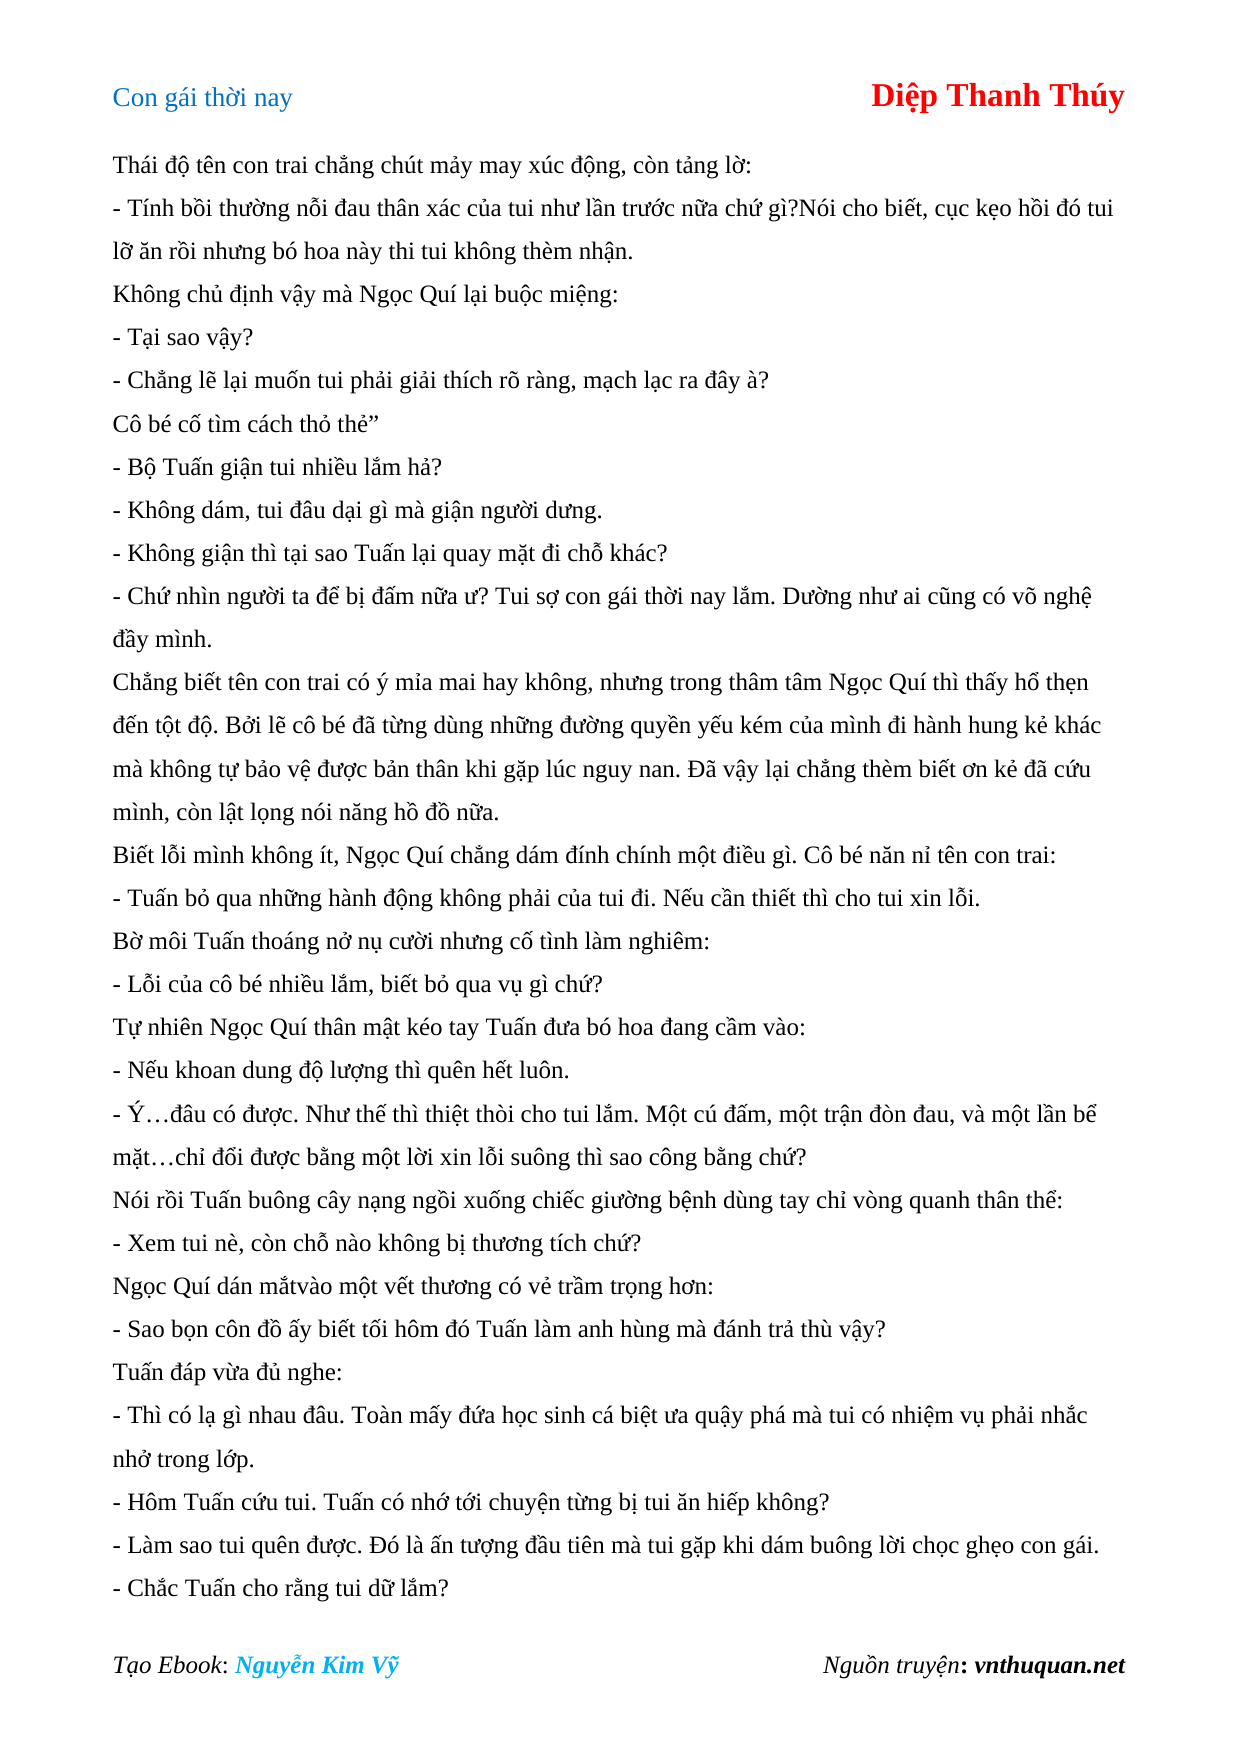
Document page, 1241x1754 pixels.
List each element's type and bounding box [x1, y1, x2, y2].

text [112, 150, 1128, 1602]
